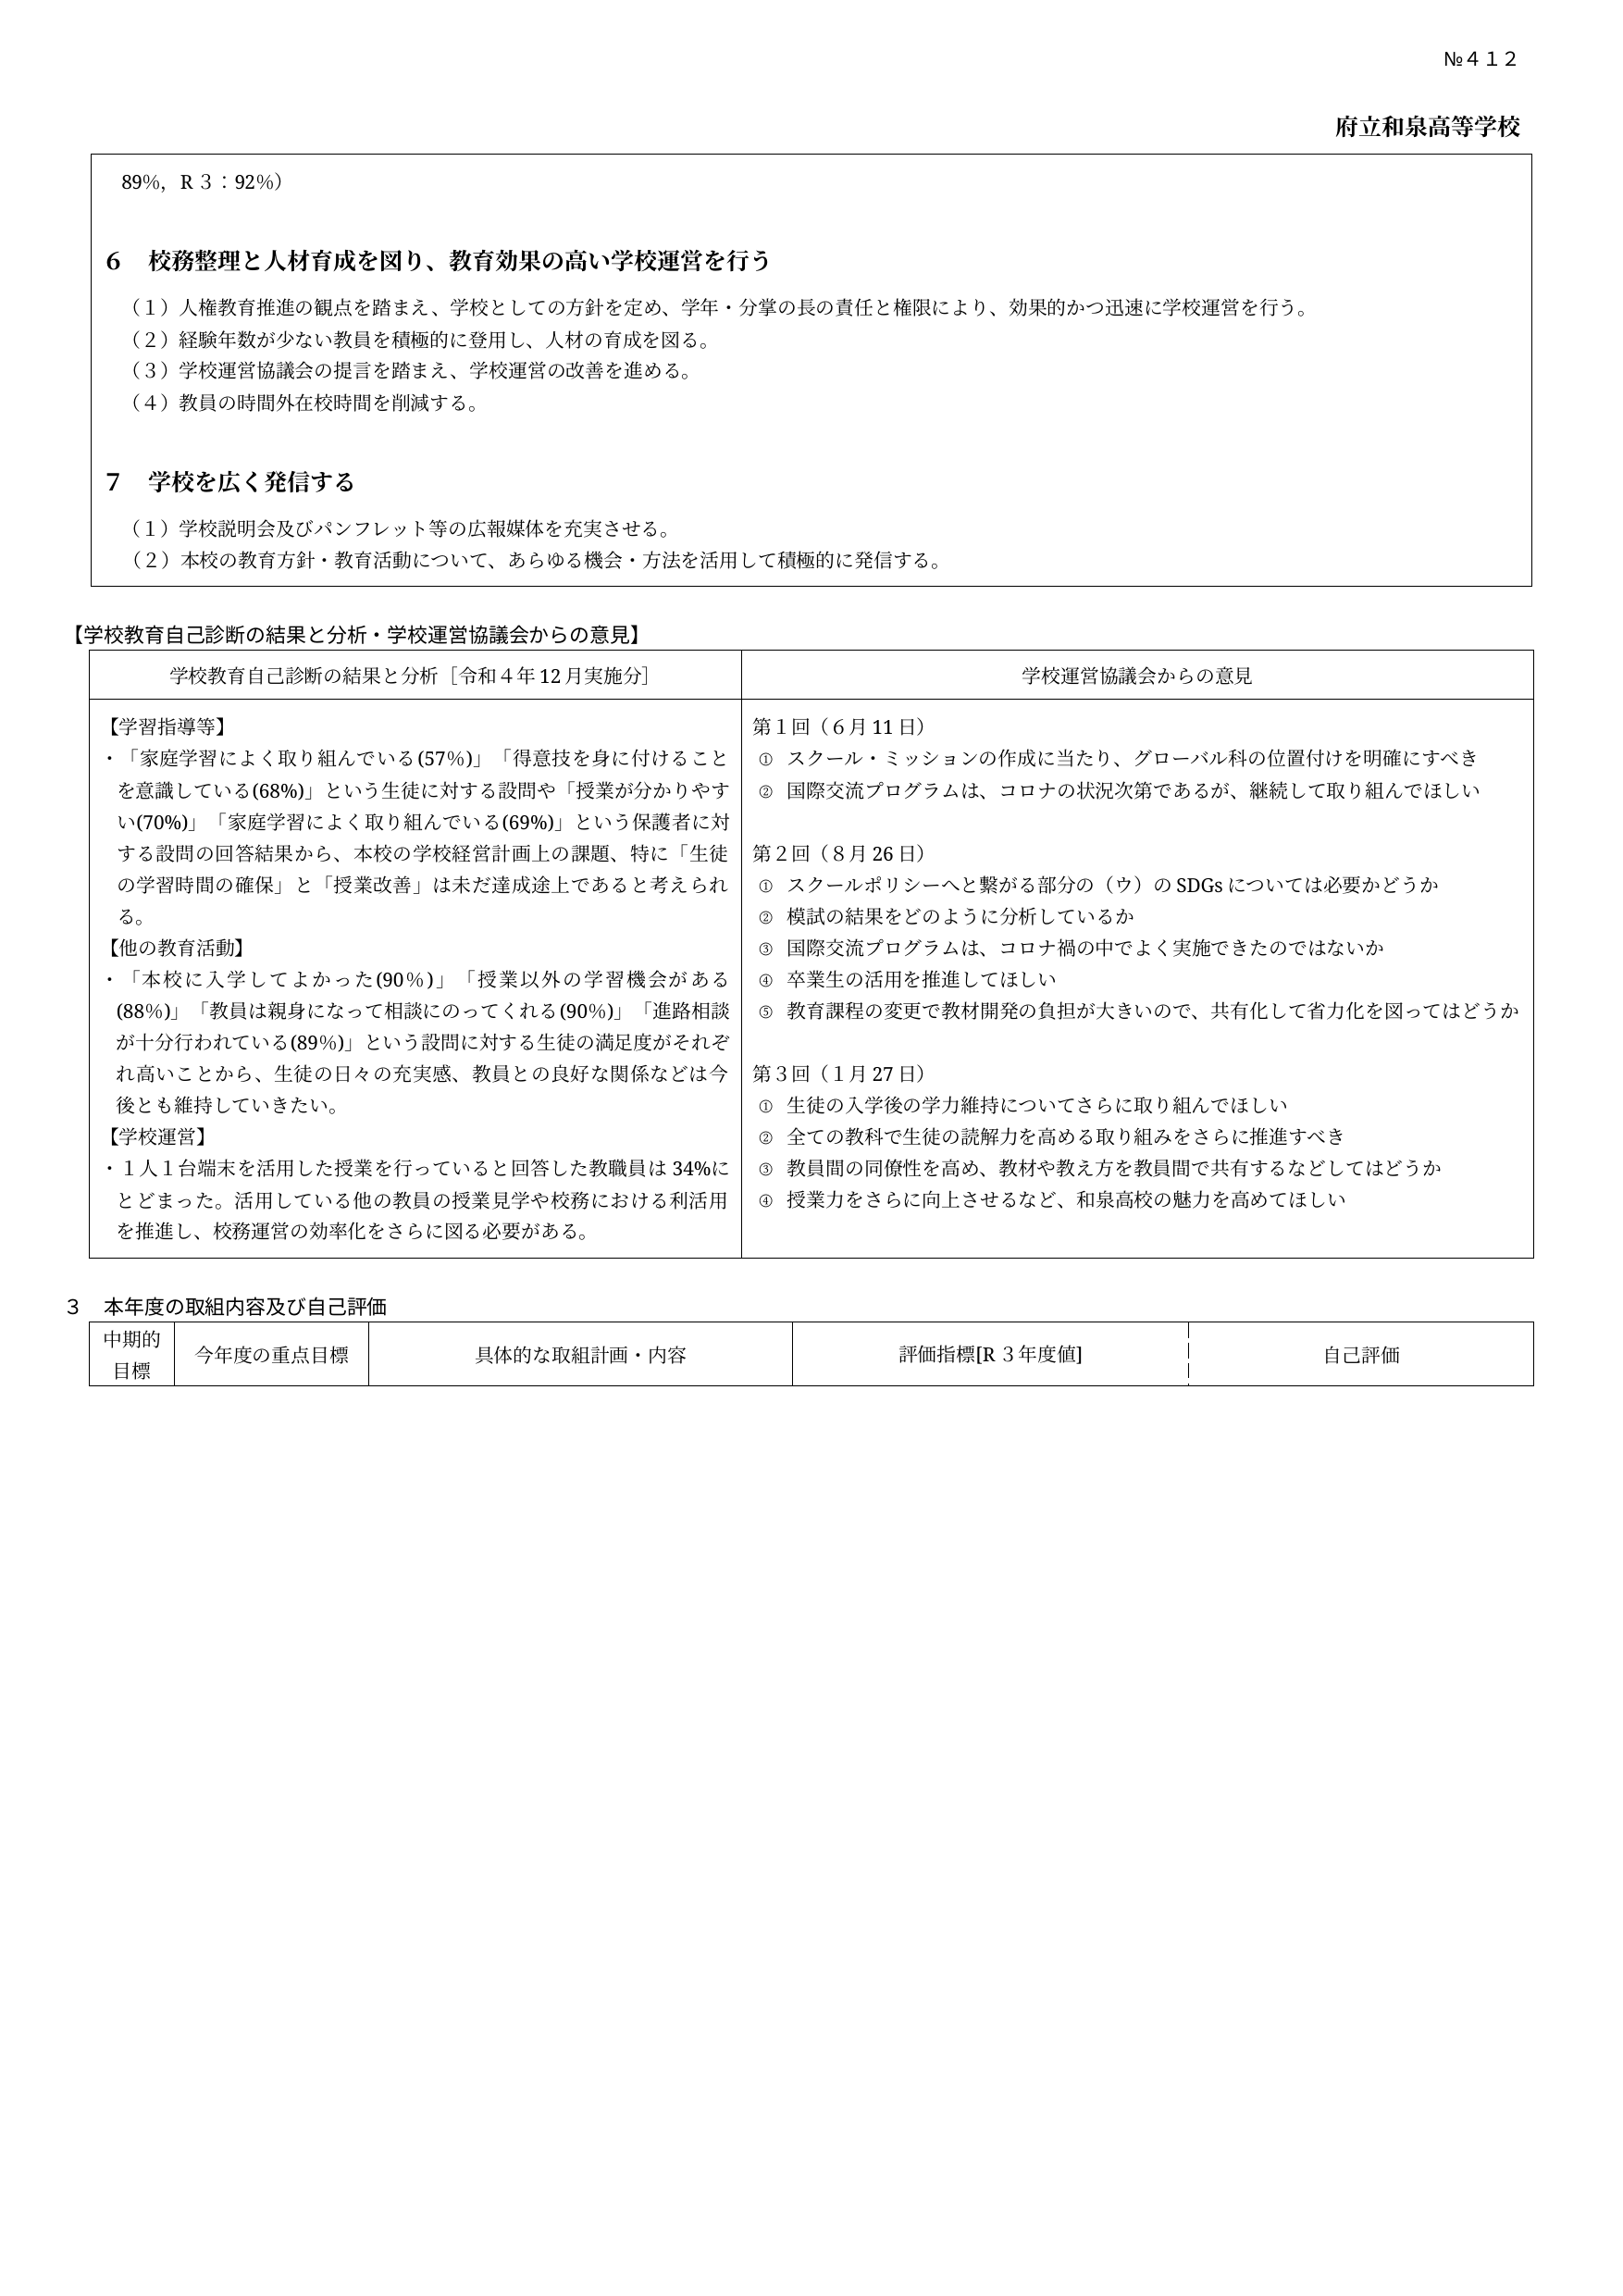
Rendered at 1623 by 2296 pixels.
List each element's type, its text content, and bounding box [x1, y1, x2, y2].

table_header 今年度の重点目標 [175, 1322, 368, 1385]
text ３ 本年度の取組内容及び自己評価 [63, 1290, 1541, 1322]
table_header 具体的な取組計画・内容 [369, 1322, 792, 1385]
table_cell 【学習指導等】 ・「家庭学習によく取り組んでいる(57％)」「得意技を身に付けることを意識している(68%)」という生徒に対する設問や「授業が分かりやすい(70%)」「家庭学習によく取り組んでいる(69%)」という保護者に対する設問の回答結果から、本校の学校経営計画上の課題、特に「生徒の学習時間の確保」と「授業改善」は未だ達成途上であると考えられる。 【他の教育活動】 ・「本校に入学してよかった(90％)」「授業以外の学習機会がある(88％)」「教員は親身になって相談にのってくれる(90％)」「進路相談が十分行われている(89％)」という設問に対する生徒の満足度がそれぞれ高いことから、生徒の日々の充実感、教員との良好な関係などは今後とも維持していきたい。 【学校運営】 ・１人１台端末を活用した授業を行っていると回答した教職員は34%にとどまった。活用している他の教員の授業見学や校務における利活用を推進し、校務運営の効率化をさらに図る必要がある。 [90, 700, 741, 1258]
table_header 学校教育自己診断の結果と分析［令和４年12月実施分］ [90, 651, 741, 699]
table_header 学校運営協議会からの意見 [742, 651, 1533, 699]
table_cell 第１回（６月11日） スクール・ミッションの作成に当たり、グローバル科の位置付けを明確にすべき 国際交流プログラムは、コロナの状況次第であるが、継続して取り組んでほしい 第２回（８月26日） スクールポリシーへと繋がる部分の（ウ）のSDGsについては必要かどうか 模試の結果をどのように分析しているか 国際交流プログラムは、コロナ禍の中でよく実施できたのではないか 卒業生の活用を推進してほしい 教育課程の変更で教材開発の負担が大きいので、共有化して省力化を図ってはどうか 第３回（１月27日） 生徒の入学後の学力維持についてさらに取り組んでほしい 全ての教科で生徒の読解力を高める取り組みをさらに推進すべき 教員間の同僚性を高め、教材や教え方を教員間で共有するなどしてはどうか 授業力をさらに向上させるなど、和泉高校の魅力を高めてほしい [742, 700, 1533, 1258]
table_header 評価指標[R３年度値] [793, 1322, 1188, 1385]
table_header 中期的 目標 [90, 1322, 174, 1385]
table_header 自己評価 [1189, 1322, 1533, 1385]
text 【学校教育自己診断の結果と分析・学校運営協議会からの意見】 [13, 618, 1541, 650]
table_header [92, 155, 1531, 586]
